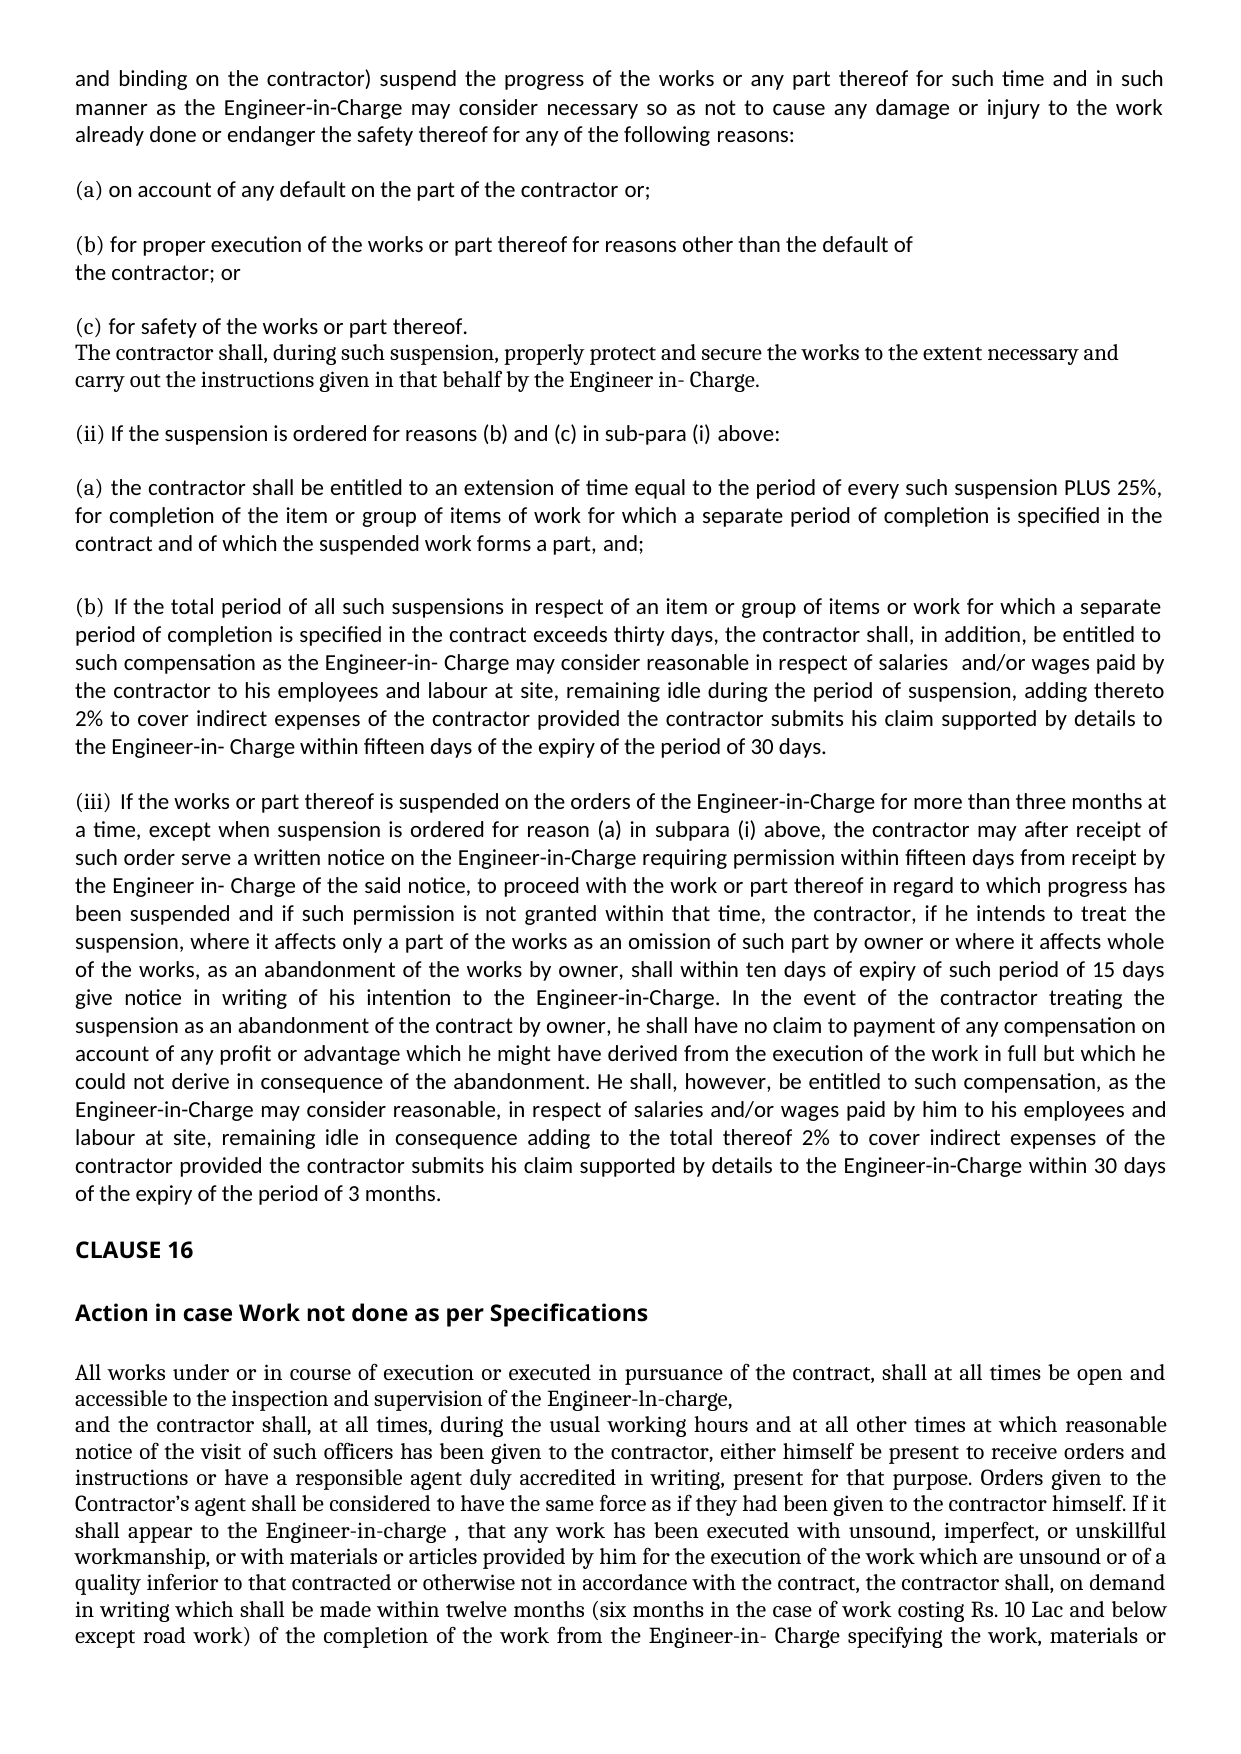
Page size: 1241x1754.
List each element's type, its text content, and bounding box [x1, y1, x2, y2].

list on account of any default on the part of the contractor or; [75, 175, 1186, 203]
list If the total period of all such suspensions in respect of an item or group of items or work for which a separate period of completion is specified in the contract exceeds thirty days, the contractor shall, in addition, be entitled to such compensation as the Engineer-in- Charge may consider reasonable in respect of salaries and/or wages paid by the contractor to his employees and labour at site, remaining idle during the period of suspension, adding thereto 2% to cover indirect expenses of the contractor provided the contractor submits his claim supported by details to the Engineer-in- Charge within fifteen days of the expiry of the period of 30 days. [75, 592, 1165, 761]
list the contractor shall be entitled to an extension of time equal to the period of every such suspension PLUS 25%, for completion of the item or group of items of work for which a separate period of completion is specified in the contract and of which the suspended work forms a part, and; [75, 473, 1166, 557]
text CLAUSE 16 [75, 1234, 1000, 1265]
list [75, 64, 1166, 149]
list for proper execution of the works or part thereof for reasons other than the default of the contractor; or [75, 230, 947, 286]
text The contractor shall, during such suspension, properly protect and secure the works to the extent necessary and carry out the instructions given in that behalf by the Engineer in- Charge. [75, 340, 1131, 393]
list If the works or part thereof is suspended on the orders of the Engineer-in-Charge for more than three months at a time, except when suspension is ordered for reason (a) in subpara (i) above, the contractor may after receipt of such order serve a written notice on the Engineer-in-Charge requiring permission within fifteen days from receipt by the Engineer in- Charge of the said notice, to proceed with the work or part thereof in regard to which progress has been suspended and if such permission is not granted within that time, the contractor, if he intends to treat the suspension, where it affects only a part of the works as an omission of such part by owner or where it affects whole of the works, as an abandonment of the works by owner, shall within ten days of expiry of such period of 15 days give notice in writing of his intention to the Engineer-in-Charge. In the event of the contractor treating the suspension as an abandonment of the contract by owner, he shall have no claim to payment of any compensation on account of any profit or advantage which he might have derived from the execution of the work in full but which he could not derive in consequence of the abandonment. He shall, however, be entitled to such compensation, as the Engineer-in-Charge may consider reasonable, in respect of salaries and/or wages paid by him to his employees and labour at site, remaining idle in consequence adding to the total thereof 2% to cover indirect expenses of the contractor provided the contractor submits his claim supported by details to the Engineer-in-Charge within 30 days of the expiry of the period of 3 months. [75, 787, 1168, 1207]
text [75, 1412, 1168, 1649]
list If the suspension is ordered for reasons (b) and (c) in sub-para (i) above: [75, 419, 1186, 447]
text All works under or in course of execution or executed in pursuance of the contract, shall at all times be open and accessible to the inspection and supervision of the Engineer-ln-charge, [75, 1359, 1168, 1412]
list for safety of the works or part thereof. [75, 312, 1186, 340]
text Action in case Work not done as per Specifications [75, 1297, 1186, 1328]
